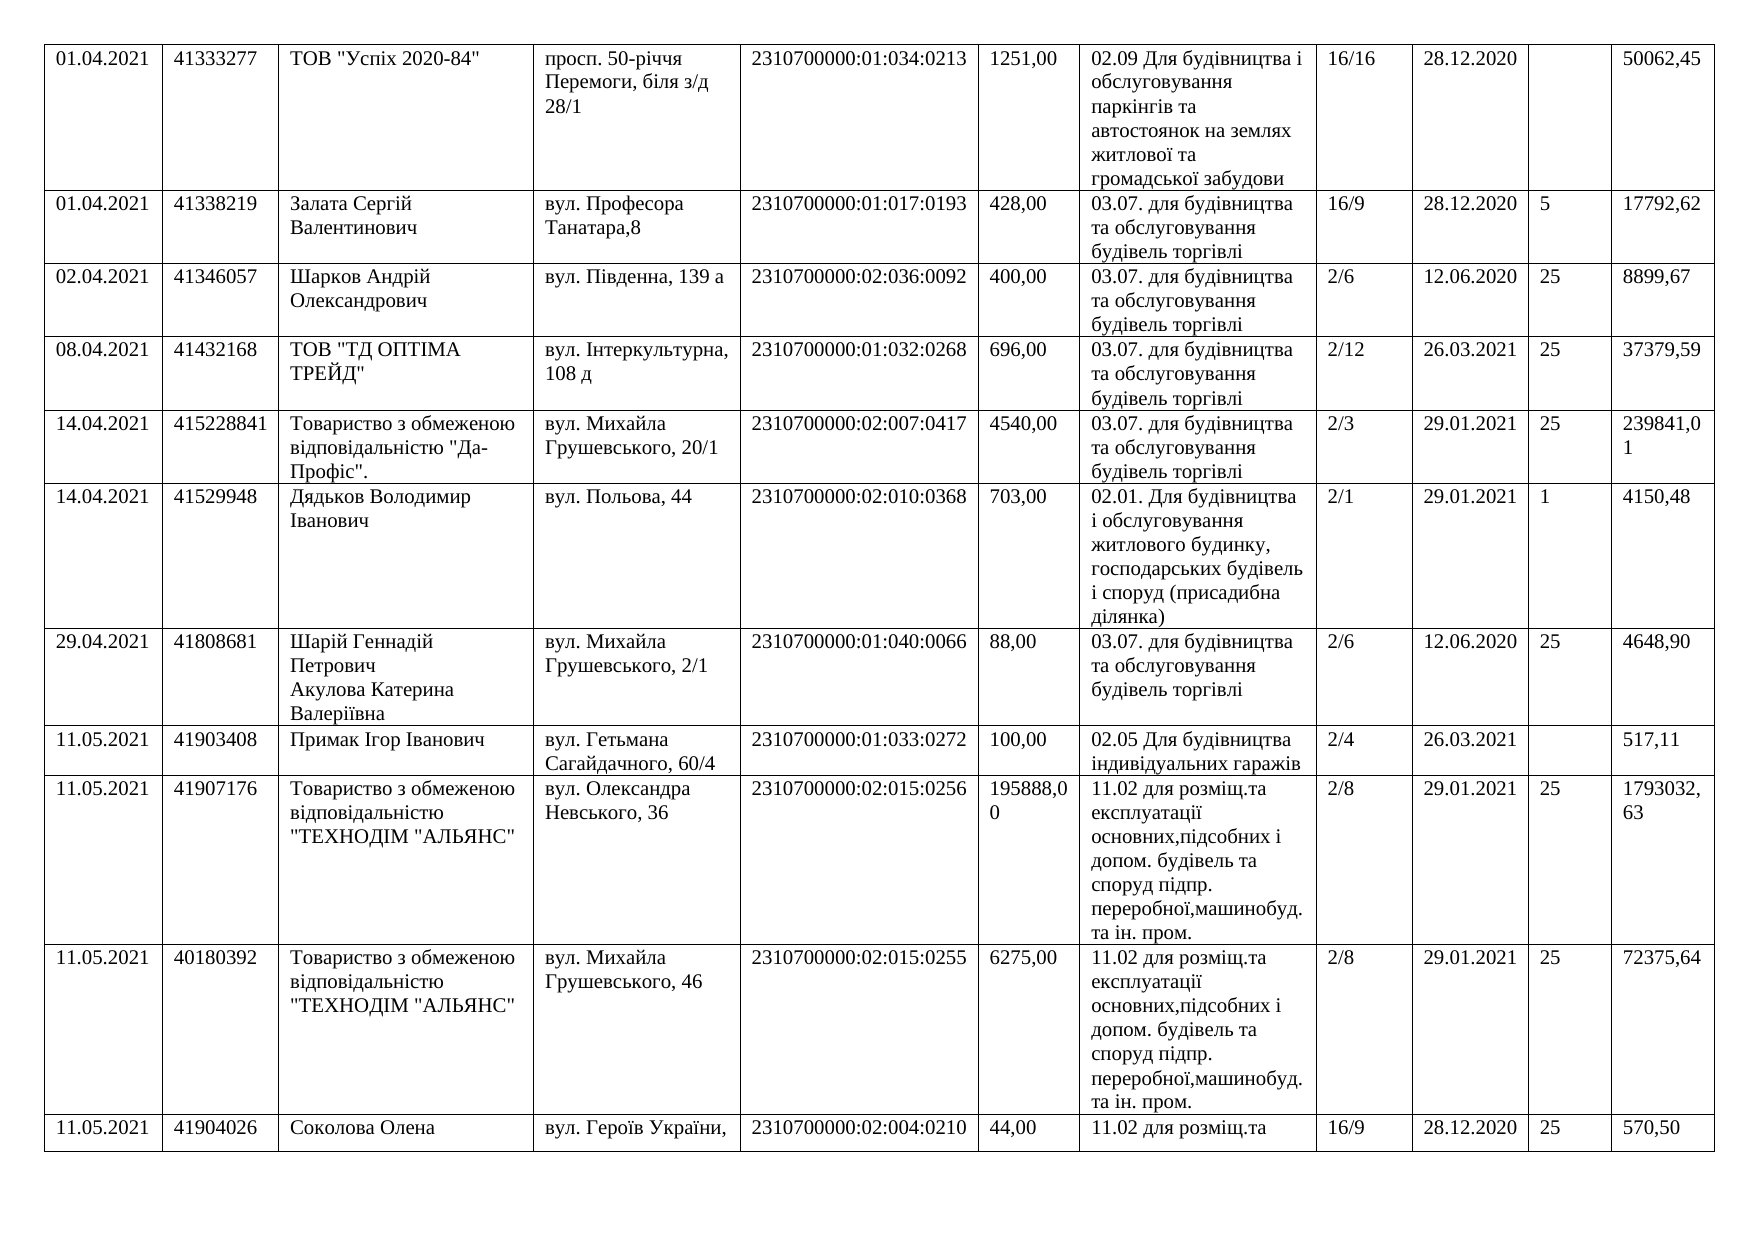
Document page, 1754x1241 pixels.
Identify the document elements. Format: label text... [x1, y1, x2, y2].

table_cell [1080, 1115, 1316, 1151]
table_cell 28.12.2020 [1413, 1115, 1528, 1151]
table_cell 40180392 [163, 945, 278, 1113]
table_cell Шарков Андрій Олександрович [279, 264, 533, 336]
table_cell 11.05.2021 [45, 776, 162, 944]
table_cell 25 [1529, 337, 1611, 409]
table_cell просп. 50-річчя Перемоги, біля з/д 28/1 [534, 45, 740, 190]
table_cell 16/9 [1317, 191, 1412, 263]
table_cell 2/3 [1317, 411, 1412, 483]
table_cell 2/12 [1317, 337, 1412, 409]
table_cell 41338219 [163, 191, 278, 263]
table_cell Примак Ігор Іванович [279, 726, 533, 774]
table_cell 2/1 [1317, 484, 1412, 628]
table_cell 195888,00 [979, 776, 1079, 944]
table_cell вул. Польова, 44 [534, 484, 740, 628]
table_cell Шарій Геннадій Петрович Акулова Катерина Валеріївна [279, 629, 533, 725]
table_cell 2310700000:02:007:0417 [741, 411, 978, 483]
table_cell 2310700000:01:017:0193 [741, 191, 978, 263]
table_cell 14.04.2021 [45, 411, 162, 483]
table_cell 25 [1529, 629, 1611, 725]
table_cell 2310700000:01:033:0272 [741, 726, 978, 774]
table_cell вул. Михайла Грушевського, 20/1 [534, 411, 740, 483]
table_cell 2310700000:01:040:0066 [741, 629, 978, 725]
table_cell 400,00 [979, 264, 1079, 336]
table_cell 26.03.2021 [1413, 337, 1528, 409]
table_cell 16/9 [1317, 1115, 1412, 1151]
table_cell 25 [1529, 411, 1611, 483]
table_cell 2/8 [1317, 776, 1412, 944]
table_cell 03.07. для будівництва та обслуговування будівель торгівлі [1080, 264, 1316, 336]
table_cell 415228841 [163, 411, 278, 483]
table_cell 2/4 [1317, 726, 1412, 774]
table_cell 11.05.2021 [45, 945, 162, 1113]
table_cell 14.04.2021 [45, 484, 162, 628]
table_cell 6275,00 [979, 945, 1079, 1113]
table_cell 16/16 [1317, 45, 1412, 190]
table_cell ТОВ "Успіх 2020-84" [279, 45, 533, 190]
table_cell вул. Південна, 139 а [534, 264, 740, 336]
table_cell Залата Сергій Валентинович [279, 191, 533, 263]
table_cell 428,00 [979, 191, 1079, 263]
table_cell вул. Михайла Грушевського, 2/1 [534, 629, 740, 725]
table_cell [279, 1115, 533, 1151]
table_cell 11.02 для розміщ.та експлуатації основних,підсобних і допом. будівель та споруд підпр. переробної,машинобуд.та ін. пром. [1080, 776, 1316, 944]
table_cell 02.09 Для будівництва і обслуговування паркінгів та автостоянок на землях житлової та громадської забудови [1080, 45, 1316, 190]
table_cell [1529, 726, 1611, 774]
table_cell 41333277 [163, 45, 278, 190]
table_cell 37379,59 [1612, 337, 1714, 409]
table_cell 11.05.2021 [45, 1115, 162, 1151]
table_cell 41904026 [163, 1115, 278, 1151]
table_cell 2/6 [1317, 629, 1412, 725]
table_cell 11.02 для розміщ.та експлуатації основних,підсобних і допом. будівель та споруд підпр. переробної,машинобуд.та ін. пром. [1080, 945, 1316, 1113]
table_cell 2310700000:02:036:0092 [741, 264, 978, 336]
table_cell 4648,90 [1612, 629, 1714, 725]
table_cell вул. Михайла Грушевського, 46 [534, 945, 740, 1113]
table_cell 12.06.2020 [1413, 629, 1528, 725]
table_cell Дядьков Володимир Іванович [279, 484, 533, 628]
table_cell 2/6 [1317, 264, 1412, 336]
table_cell 41529948 [163, 484, 278, 628]
table_cell 2310700000:01:034:0213 [741, 45, 978, 190]
table_cell 2/8 [1317, 945, 1412, 1113]
table_cell 03.07. для будівництва та обслуговування будівель торгівлі [1080, 411, 1316, 483]
table_cell 41903408 [163, 726, 278, 774]
table_cell 41907176 [163, 776, 278, 944]
table_cell 100,00 [979, 726, 1079, 774]
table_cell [741, 1115, 978, 1151]
table_cell ТОВ "ТД ОПТІМА ТРЕЙД" [279, 337, 533, 409]
table_cell 17792,62 [1612, 191, 1714, 263]
table_cell 25 [1529, 776, 1611, 944]
table_cell 12.06.2020 [1413, 264, 1528, 336]
table_cell 8899,67 [1612, 264, 1714, 336]
table_cell 1 [1529, 484, 1611, 628]
table_cell 29.01.2021 [1413, 776, 1528, 944]
table_cell 4540,00 [979, 411, 1079, 483]
table_cell 41432168 [163, 337, 278, 409]
table_cell 5 [1529, 191, 1611, 263]
table_cell 2310700000:02:015:0256 [741, 776, 978, 944]
table_cell Товариство з обмеженою відповідальністю "Да-Профіс". [279, 411, 533, 483]
table_cell 02.04.2021 [45, 264, 162, 336]
table_cell 2310700000:01:032:0268 [741, 337, 978, 409]
table_cell Товариство з обмеженою відповідальністю "ТЕХНОДІМ "АЛЬЯНС" [279, 945, 533, 1113]
table_cell вул. Інтеркультурна, 108 д [534, 337, 740, 409]
table_cell 517,11 [1612, 726, 1714, 774]
table_cell 28.12.2020 [1413, 191, 1528, 263]
table_cell 28.12.2020 [1413, 45, 1528, 190]
table_cell 01.04.2021 [45, 191, 162, 263]
table_cell вул. Гетьмана Сагайдачного, 60/4 [534, 726, 740, 774]
table_cell 25 [1529, 1115, 1611, 1151]
table_cell [1529, 45, 1611, 190]
table_cell 570,50 [1612, 1115, 1714, 1151]
table_cell 239841,01 [1612, 411, 1714, 483]
table_cell 696,00 [979, 337, 1079, 409]
table_cell вул. Професора Танатара,8 [534, 191, 740, 263]
table_cell 26.03.2021 [1413, 726, 1528, 774]
table_cell 72375,64 [1612, 945, 1714, 1113]
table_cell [534, 1115, 740, 1151]
table_cell 4150,48 [1612, 484, 1714, 628]
table_cell 2310700000:02:015:0255 [741, 945, 978, 1113]
table_cell 03.07. для будівництва та обслуговування будівель торгівлі [1080, 337, 1316, 409]
table_cell 41808681 [163, 629, 278, 725]
table_cell 08.04.2021 [45, 337, 162, 409]
table_cell 03.07. для будівництва та обслуговування будівель торгівлі [1080, 629, 1316, 725]
table_cell 41346057 [163, 264, 278, 336]
table_cell вул. Олександра Невського, 36 [534, 776, 740, 944]
table_cell Товариство з обмеженою відповідальністю "ТЕХНОДІМ "АЛЬЯНС" [279, 776, 533, 944]
table_cell 2310700000:02:010:0368 [741, 484, 978, 628]
table_cell 11.05.2021 [45, 726, 162, 774]
table_cell 25 [1529, 264, 1611, 336]
table_cell 88,00 [979, 629, 1079, 725]
table_cell 703,00 [979, 484, 1079, 628]
table_cell 44,00 [979, 1115, 1079, 1151]
table_cell 50062,45 [1612, 45, 1714, 190]
table_cell 29.04.2021 [45, 629, 162, 725]
table_cell 01.04.2021 [45, 45, 162, 190]
table_cell 29.01.2021 [1413, 945, 1528, 1113]
table_cell 1251,00 [979, 45, 1079, 190]
table_cell 29.01.2021 [1413, 411, 1528, 483]
table_cell 1793032,63 [1612, 776, 1714, 944]
table_cell 03.07. для будівництва та обслуговування будівель торгівлі [1080, 191, 1316, 263]
table_cell 02.01. Для будівництва і обслуговування житлового будинку, господарських будівель і споруд (присадибна ділянка) [1080, 484, 1316, 628]
table_cell 29.01.2021 [1413, 484, 1528, 628]
table_cell 02.05 Для будівництва індивідуальних гаражів [1080, 726, 1316, 774]
table_cell 25 [1529, 945, 1611, 1113]
